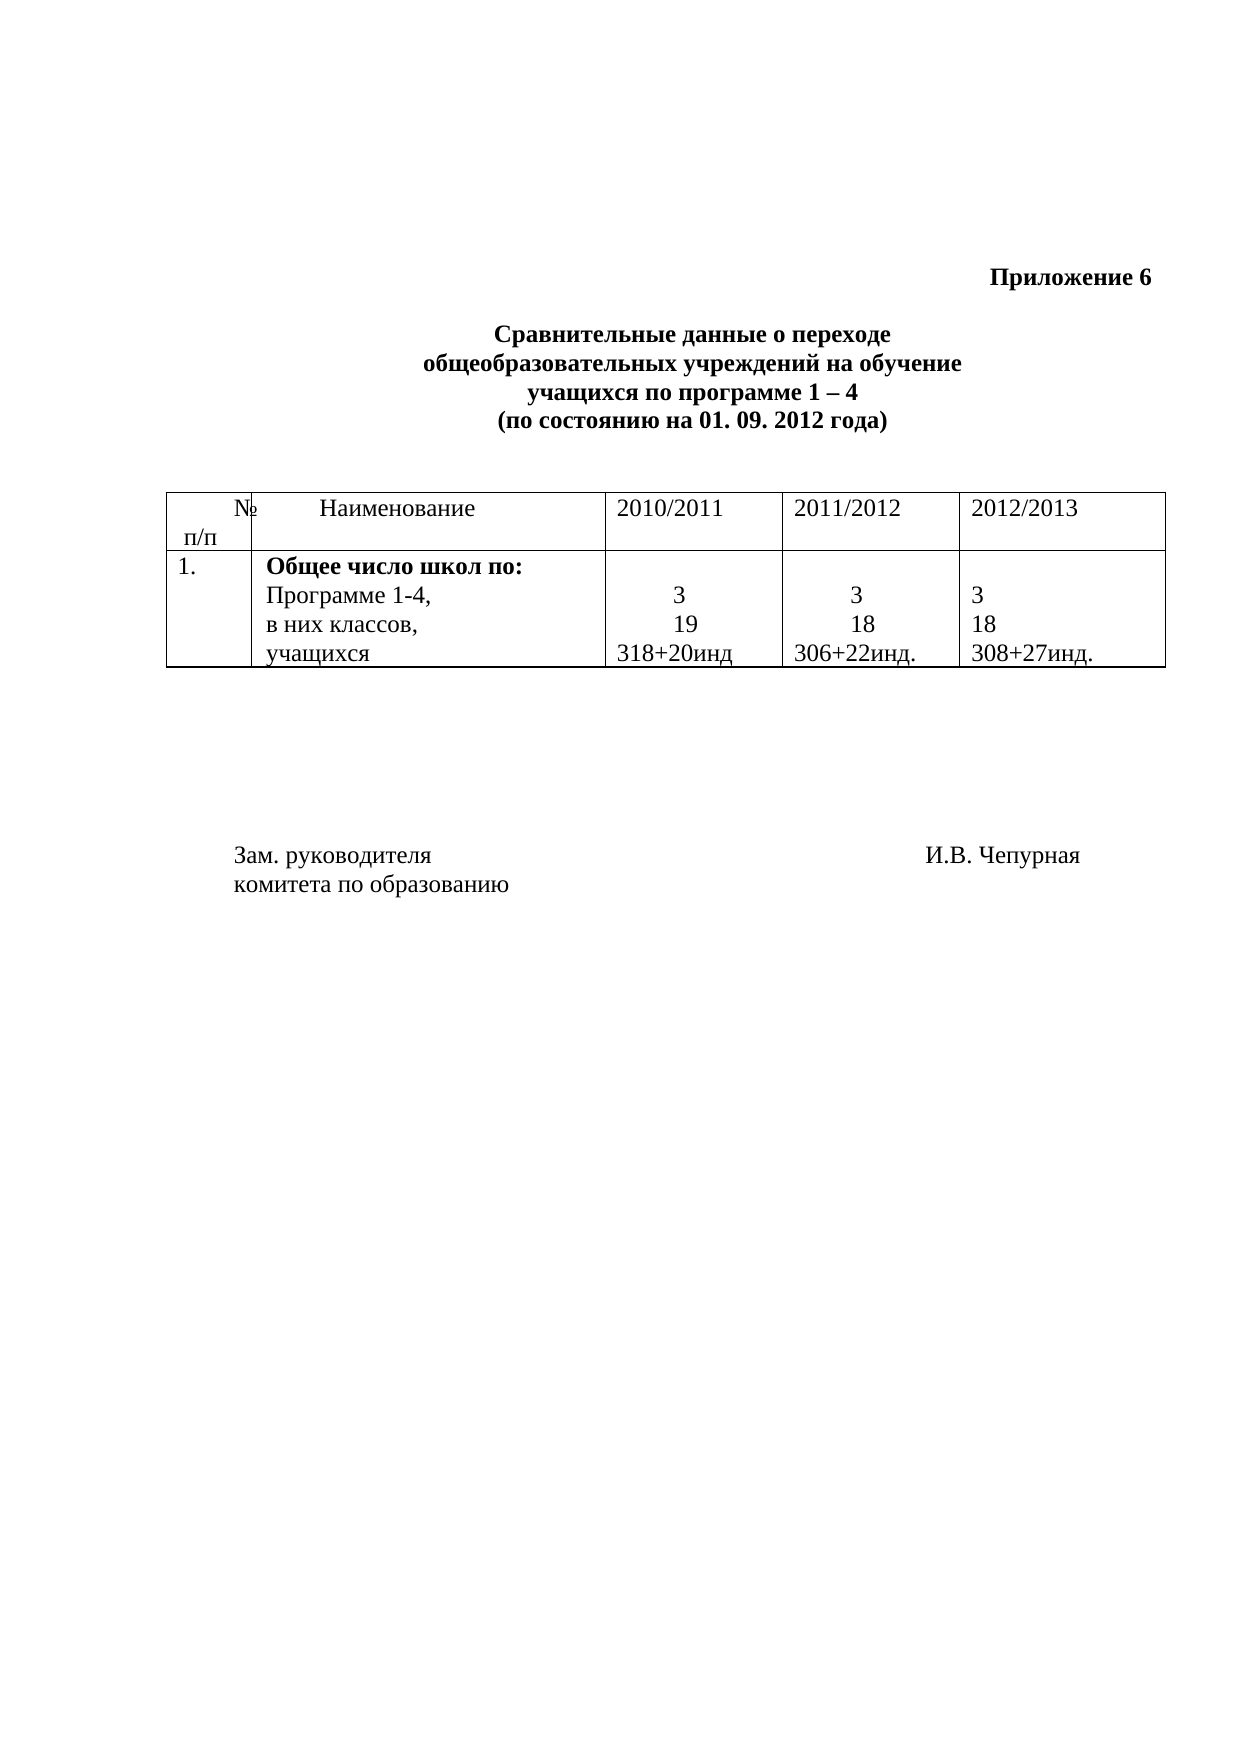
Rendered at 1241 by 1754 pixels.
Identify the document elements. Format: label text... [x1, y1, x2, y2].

text учащихся по программе 1 – 4 [177, 377, 1152, 406]
table_header 2012/2013 [960, 493, 1165, 550]
text общеобразовательных учреждений на обучение [177, 348, 1152, 377]
table_header 2011/2012 [783, 493, 959, 550]
table_cell 1. [167, 551, 251, 666]
text Приложение 6 [177, 262, 1152, 291]
subtitle комитета по образованию [177, 869, 1152, 897]
subtitle Зам. руководителя И.В. Чепурная [177, 840, 1152, 869]
table_header Наименование [252, 493, 605, 550]
text (по состоянию на 01. 09. 2012 года) [177, 406, 1152, 434]
text Сравнительные данные о переходе [177, 319, 1152, 348]
table_header 2010/2011 [606, 493, 782, 550]
